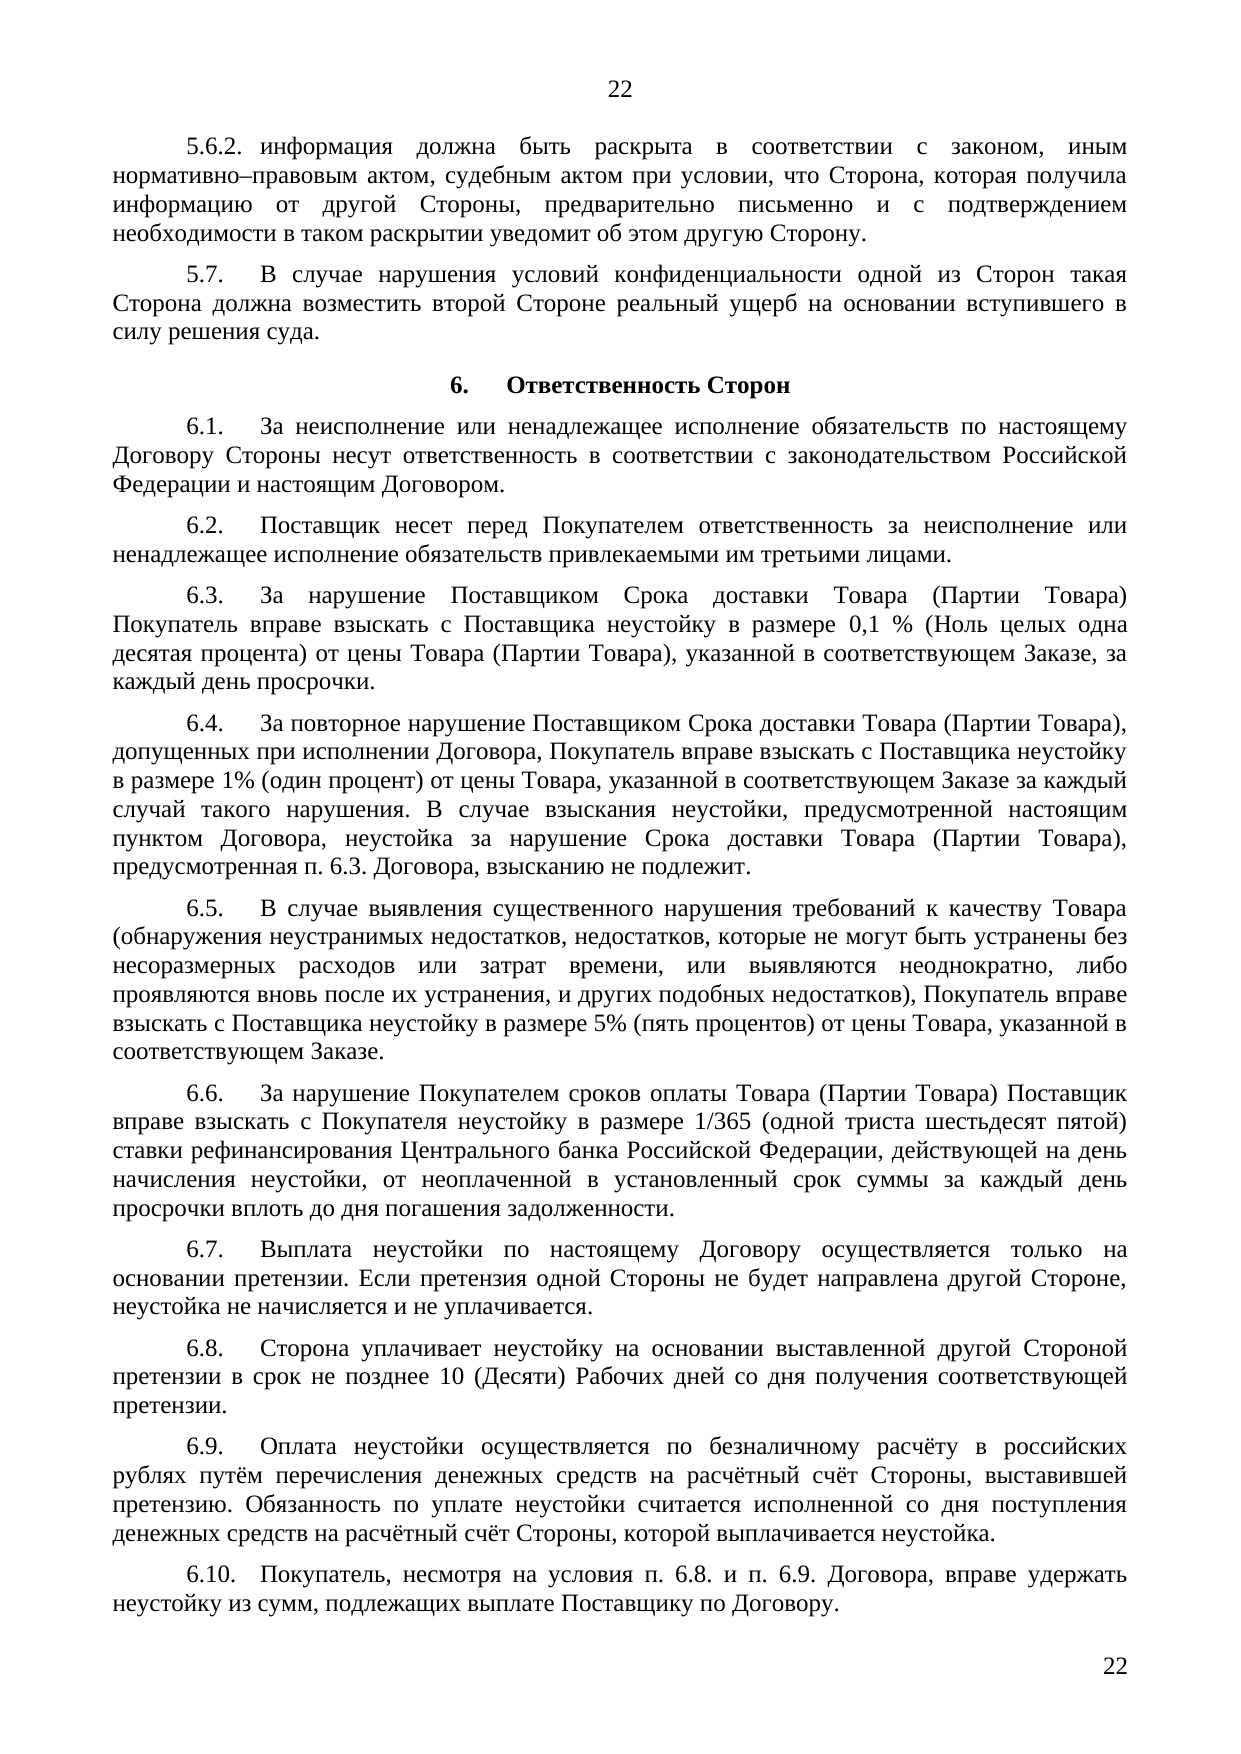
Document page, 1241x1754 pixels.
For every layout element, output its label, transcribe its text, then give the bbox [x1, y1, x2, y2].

list Выплата неустойки по настоящему Договору осуществляется только на основании претензии. Если претензия одной Стороны не будет направлена другой Стороне, неустойка не начисляется и не уплачивается. [112, 1234, 1128, 1320]
list За повторное нарушение Поставщиком Срока доставки Товара (Партии Товара), допущенных при исполнении Договора, Покупатель вправе взыскать с Поставщика неустойку в размере 1% (один процент) от цены Товара, указанной в соответствующем Заказе за каждый случай такого нарушения. В случае взыскания неустойки, предусмотренной настоящим пунктом Договора, неустойка за нарушение Срока доставки Товара (Партии Товара), предусмотренная п. 6.3. Договора, взысканию не подлежит. [112, 708, 1128, 880]
list За нарушение Покупателем сроков оплаты Товара (Партии Товара) Поставщик вправе взыскать с Покупателя неустойку в размере 1/365 (одной триста шестьдесят пятой) ставки рефинансирования Центрального банка Российской Федерации, действующей на день начисления неустойки, от неоплаченной в установленный срок суммы за каждый день просрочки вплоть до дня погашения задолженности. [112, 1078, 1128, 1221]
list Оплата неустойки осуществляется по безналичному расчёту в российских рублях путём перечисления денежных средств на расчётный счёт Стороны, выставившей претензию. Обязанность по уплате неустойки считается исполненной со дня поступления денежных средств на расчётный счёт Стороны, которой выплачивается неустойка. [112, 1431, 1128, 1546]
list В случае нарушения условий конфиденциальности одной из Сторон такая Сторона должна возместить второй Стороне реальный ущерб на основании вступившего в силу решения суда. [112, 259, 1128, 345]
list информация должна быть раскрыта в соответствии с законом, иным нормативно–правовым актом, судебным актом при условии, что Сторона, которая получила информацию от другой Стороны, предварительно письменно и с подтверждением необходимости в таком раскрытии уведомит об этом другую Сторону. [112, 131, 1128, 246]
list Ответственность Сторон [112, 370, 1128, 399]
list За нарушение Поставщиком Срока доставки Товара (Партии Товара) Покупатель вправе взыскать с Поставщика неустойку в размере 0,1 % (Ноль целых одна десятая процента) от цены Товара (Партии Товара), указанной в соответствующем Заказе, за каждый день просрочки. [112, 580, 1128, 695]
list За неисполнение или ненадлежащее исполнение обязательств по настоящему Договору Стороны несут ответственность в соответствии с законодательством Российской Федерации и настоящим Договором. [112, 411, 1128, 498]
list Поставщик несет перед Покупателем ответственность за неисполнение или ненадлежащее исполнение обязательств привлекаемыми им третьими лицами. [112, 510, 1128, 568]
list Покупатель, несмотря на условия п. 6.8. и п. 6.9. Договора, вправе удержать неустойку из сумм, подлежащих выплате Поставщику по Договору. [112, 1559, 1128, 1616]
list В случае выявления существенного нарушения требований к качеству Товара (обнаружения неустранимых недостатков, недостатков, которые не могут быть устранены без несоразмерных расходов или затрат времени, или выявляются неоднократно, либо проявляются вновь после их устранения, и других подобных недостатков), Покупатель вправе взыскать с Поставщика неустойку в размере 5% (пять процентов) от цены Товара, указанной в соответствующем Заказе. [112, 893, 1128, 1065]
list Сторона уплачивает неустойку на основании выставленной другой Стороной претензии в срок не позднее 10 (Десяти) Рабочих дней со дня получения соответствующей претензии. [112, 1333, 1128, 1419]
